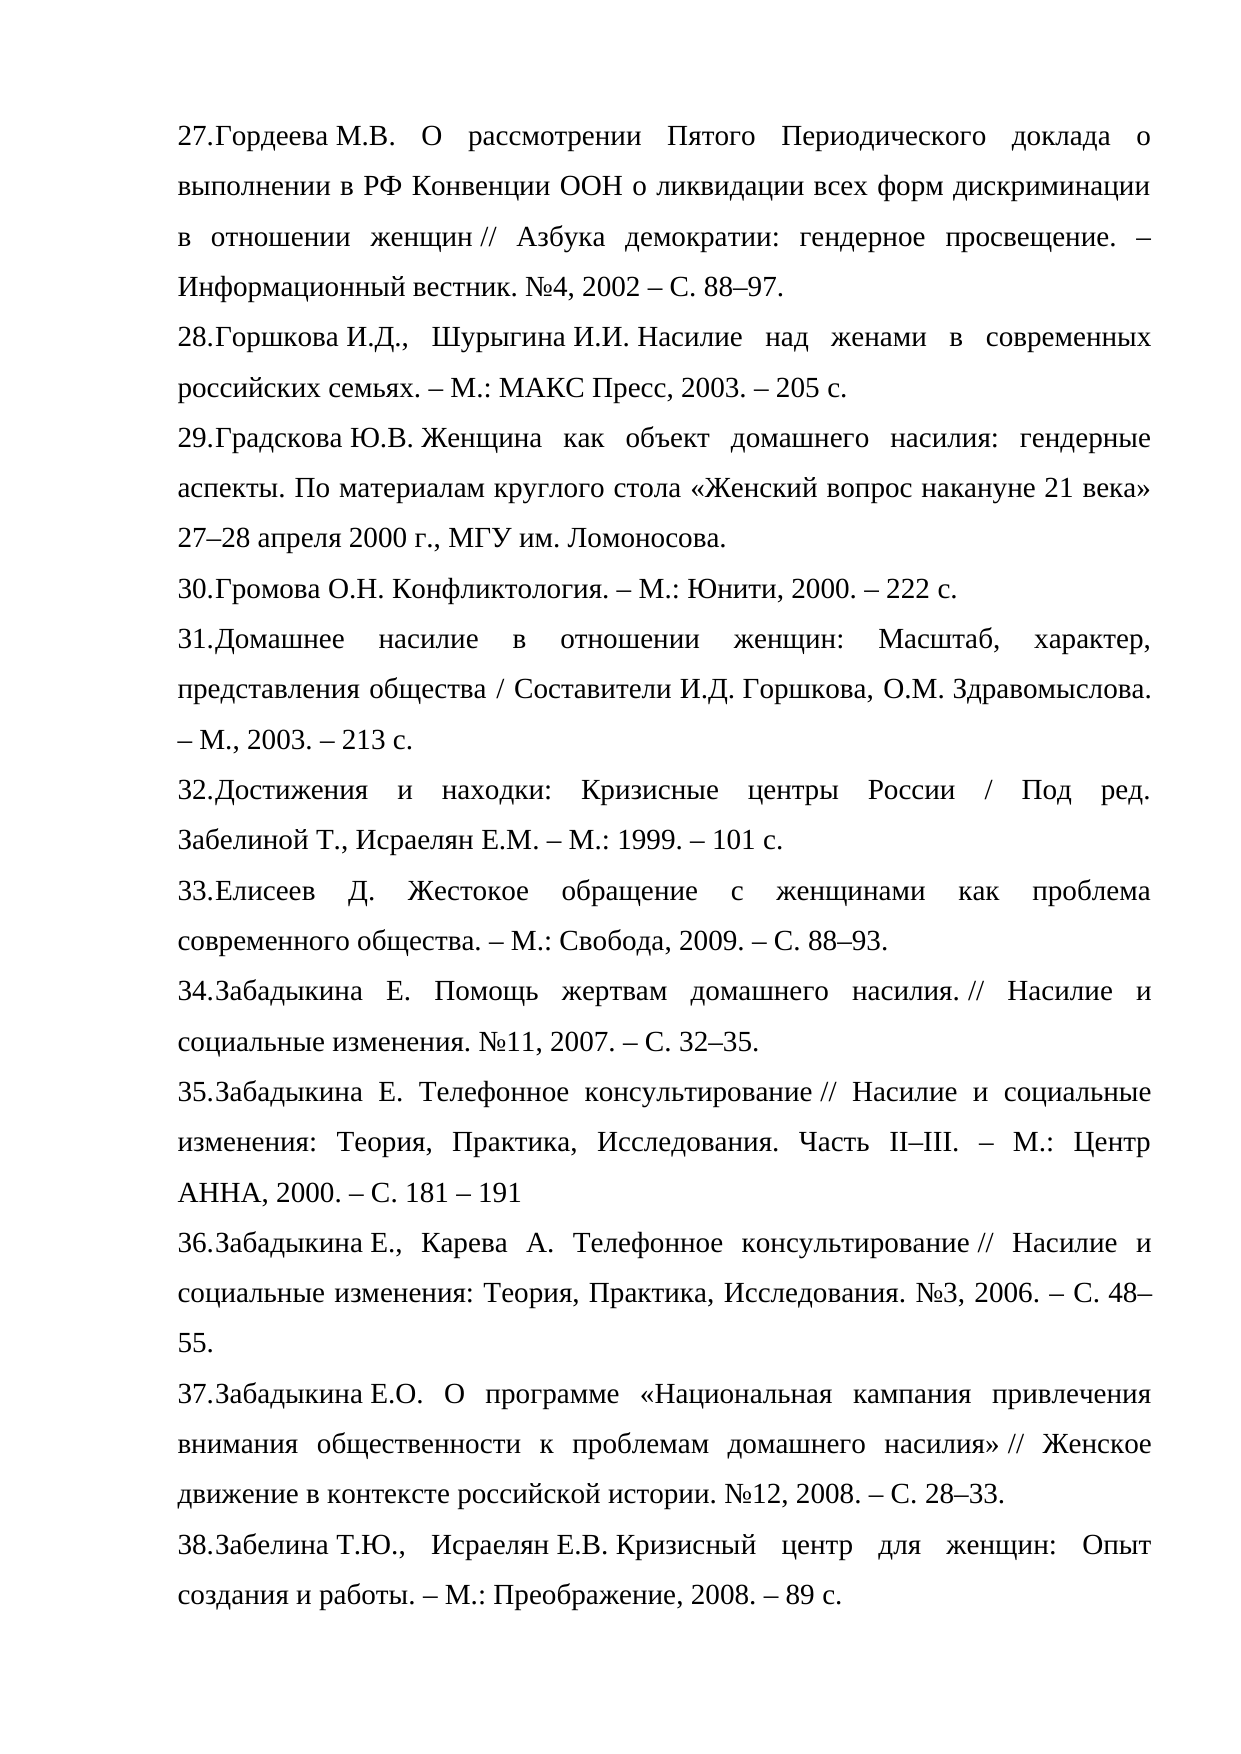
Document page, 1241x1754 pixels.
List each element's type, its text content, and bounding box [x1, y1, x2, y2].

list Достижения и находки: Кризисные центры России / Под ред. Забелиной Т., Исраелян Е.М. – М.: 1999. – 101 с. [177, 772, 1152, 856]
list Забадыкина Е.О. О программе «Национальная кампания привлечения внимания общественности к проблемам домашнего насилия» // Женское движение в контексте российской истории. №12, 2008. – С. 28–33. [177, 1376, 1152, 1510]
list Горшкова И.Д., Шурыгина И.И. Насилие над женами в современных российских семьях. – М.: МАКС Пресс, 2003. – 205 с. [177, 319, 1152, 403]
list Гордеева М.В. О рассмотрении Пятого Периодического доклада о выполнении в РФ Конвенции ООН о ликвидации всех форм дискриминации в отношении женщин // Азбука демократии: гендерное просвещение. – Информационный вестник. №4, 2002 – С. 88–97. [177, 118, 1152, 303]
list Елисеев Д. Жестокое обращение с женщинами как проблема современного общества. – М.: Свобода, 2009. – С. 88–93. [177, 873, 1152, 957]
list Забелина Т.Ю., Исраелян Е.В. Кризисный центр для женщин: Опыт создания и работы. – М.: Преображение, 2008. – 89 с. [177, 1527, 1152, 1611]
list Забадыкина Е. Помощь жертвам домашнего насилия. // Насилие и социальные изменения. №11, 2007. – С. 32–35. [177, 973, 1152, 1057]
list Забадыкина Е. Телефонное консультирование // Насилие и социальные изменения: Теория, Практика, Исследования. Часть II–III. – М.: Центр АННА, 2000. – С. 181 – 191 [177, 1074, 1152, 1208]
list Градскова Ю.В. Женщина как объект домашнего насилия: гендерные аспекты. По материалам круглого стола «Женский вопрос накануне 21 века» 27–28 апреля 2000 г., МГУ им. Ломоносова. [177, 420, 1152, 554]
list Громова О.Н. Конфликтология. – М.: Юнити, 2000. – 222 с. [177, 571, 1152, 604]
list Домашнее насилие в отношении женщин: Масштаб, характер, представления общества / Составители И.Д. Горшкова, О.М. Здравомыслова. – М., 2003. – 213 с. [177, 621, 1152, 755]
list Забадыкина Е., Карева А. Телефонное консультирование // Насилие и социальные изменения: Теория, Практика, Исследования. №3, 2006. – С. 48–55. [177, 1225, 1152, 1359]
